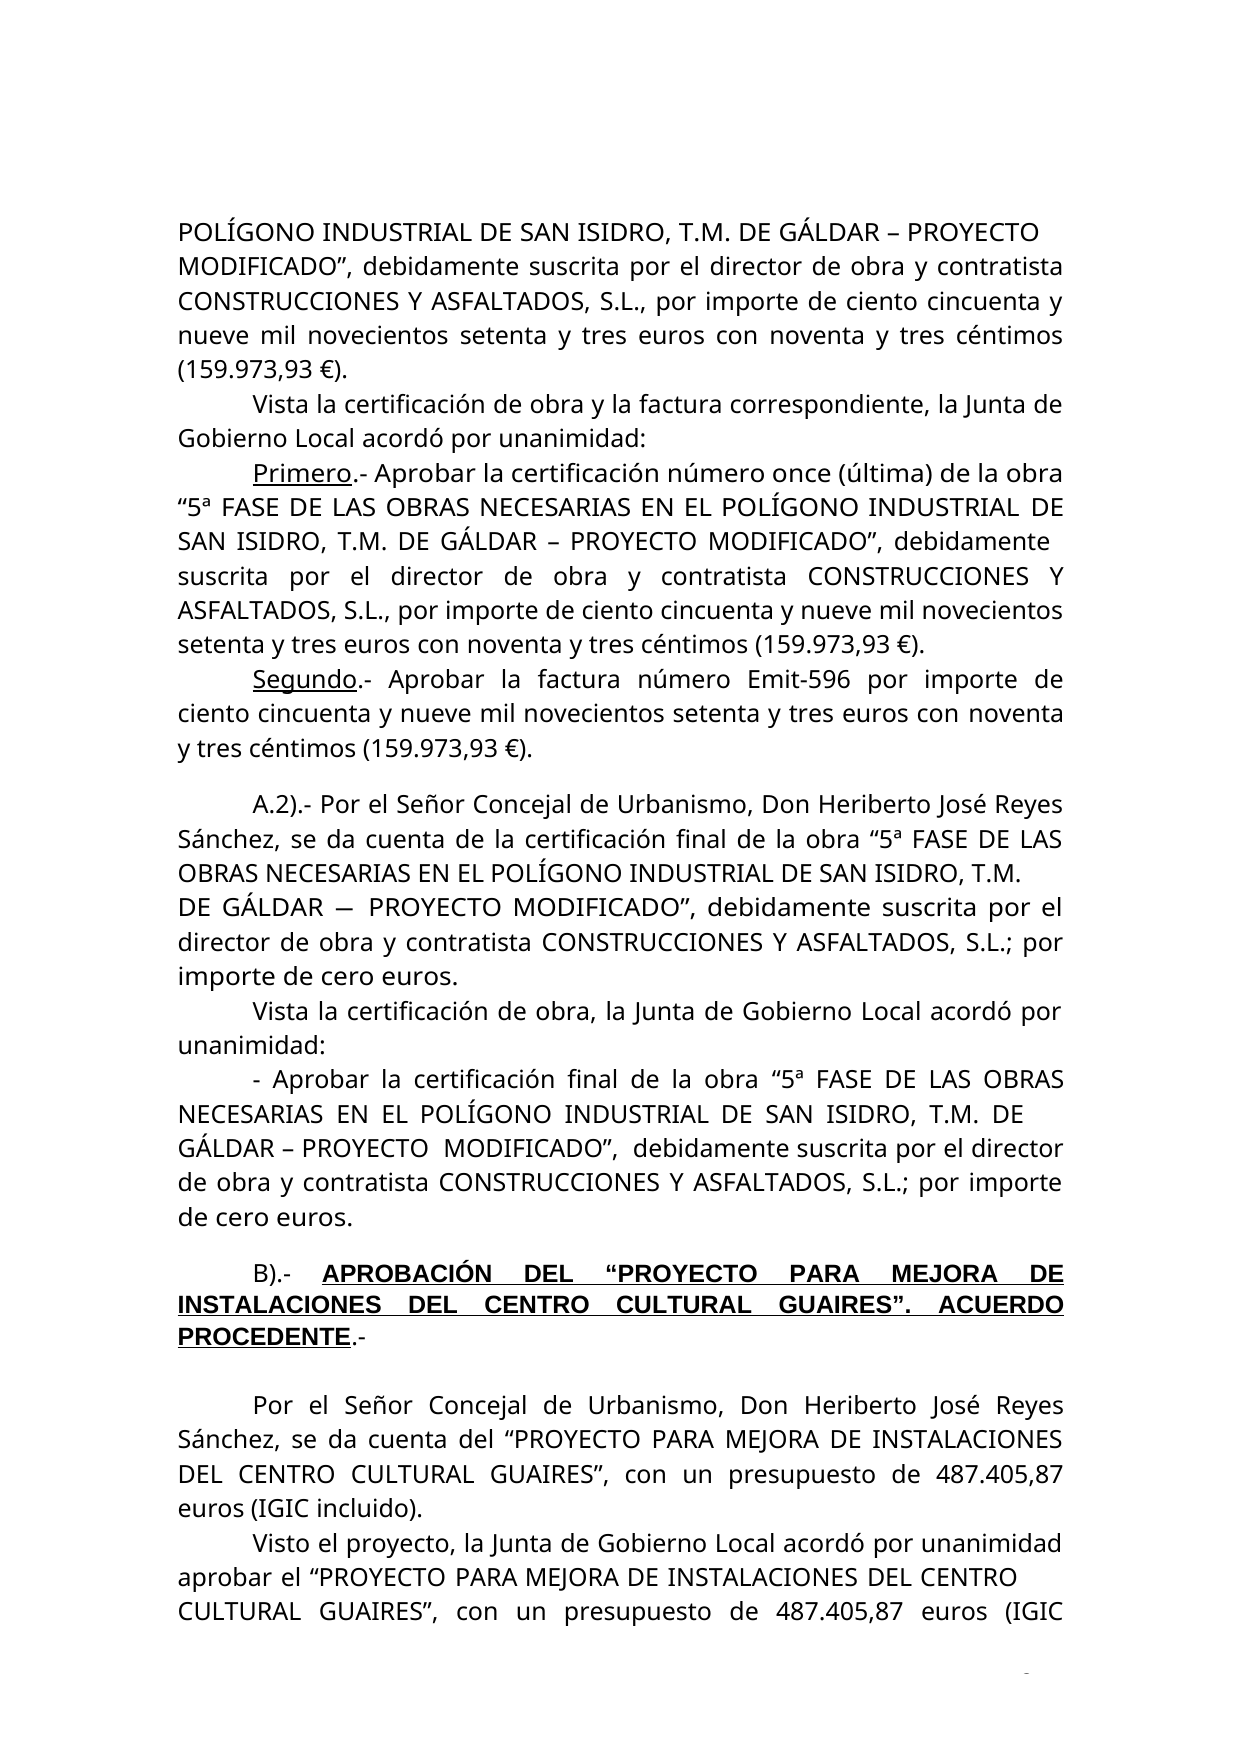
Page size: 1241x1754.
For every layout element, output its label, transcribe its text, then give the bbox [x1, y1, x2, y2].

text - Aprobar la certificación final de la obra “5ª FASE DE LAS OBRAS NECESARIAS EN EL POLÍGONO INDUSTRIAL DE SAN ISIDRO, T.M. DE [177, 1062, 1064, 1130]
text Por el Señor Concejal de Urbanismo, Don Heriberto José Reyes Sánchez, se da cuenta del “PROYECTO PARA MEJORA DE INSTALACIONES DEL CENTRO CULTURAL GUAIRES”, con un presupuesto de 487.405,87 euros (IGIC incluido). [177, 1388, 1064, 1525]
text GÁLDAR – PROYECTO MODIFICADO”, debidamente suscrita por el director de obra y contratista CONSTRUCCIONES Y ASFALTADOS, S.L.; por importe de cero euros. [177, 1131, 1064, 1233]
subtitle B).- APROBACIÓN DEL “PROYECTO PARA MEJORA DE INSTALACIONES DEL CENTRO CULTURAL GUAIRES”. ACUERDO PROCEDENTE.- [177, 1316, 1064, 1353]
text MODIFICADO”, debidamente suscrita por el director de obra y contratista CONSTRUCCIONES Y ASFALTADOS, S.L., por importe de ciento cincuenta y nueve mil novecientos setenta y tres euros con noventa y tres céntimos (159.973,93 €). [177, 249, 1064, 386]
text Vista la certificación de obra y la factura correspondiente, la Junta de Gobierno Local acordó por unanimidad: [177, 386, 1064, 455]
text DE GÁLDAR – PROYECTO MODIFICADO”, debidamente suscrita por el director de obra y contratista CONSTRUCCIONES Y ASFALTADOS, S.L.; por importe de cero euros. [177, 890, 1064, 993]
subtitle B).- APROBACIÓN DEL “PROYECTO PARA MEJORA DE INSTALACIONES DEL CENTRO CULTURAL GUAIRES”. ACUERDO PROCEDENTE.- [177, 1256, 1064, 1315]
text POLÍGONO INDUSTRIAL DE SAN ISIDRO, T.M. DE GÁLDAR – PROYECTO [177, 214, 1076, 248]
text Segundo.- Aprobar la factura número Emit-596 por importe de ciento cincuenta y nueve mil novecientos setenta y tres euros con noventa y tres céntimos (159.973,93 €). [177, 661, 1064, 764]
text Primero.- Aprobar la certificación número once (última) de la obra “5ª FASE DE LAS OBRAS NECESARIAS EN EL POLÍGONO INDUSTRIAL DE SAN ISIDRO, T.M. DE GÁLDAR – PROYECTO MODIFICADO”, debidamente [177, 455, 1064, 558]
text suscrita por el director de obra y contratista CONSTRUCCIONES Y ASFALTADOS, S.L., por importe de ciento cincuenta y nueve mil novecientos setenta y tres euros con noventa y tres céntimos (159.973,93 €). [177, 558, 1064, 661]
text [177, 1594, 1063, 1628]
text A.2).- Por el Señor Concejal de Urbanismo, Don Heriberto José Reyes Sánchez, se da cuenta de la certificación final de la obra “5ª FASE DE LAS OBRAS NECESARIAS EN EL POLÍGONO INDUSTRIAL DE SAN ISIDRO, T.M. [177, 787, 1064, 890]
text Vista la certificación de obra, la Junta de Gobierno Local acordó por unanimidad: [177, 993, 1063, 1062]
text Visto el proyecto, la Junta de Gobierno Local acordó por unanimidad aprobar el “PROYECTO PARA MEJORA DE INSTALACIONES DEL CENTRO [177, 1525, 1064, 1594]
